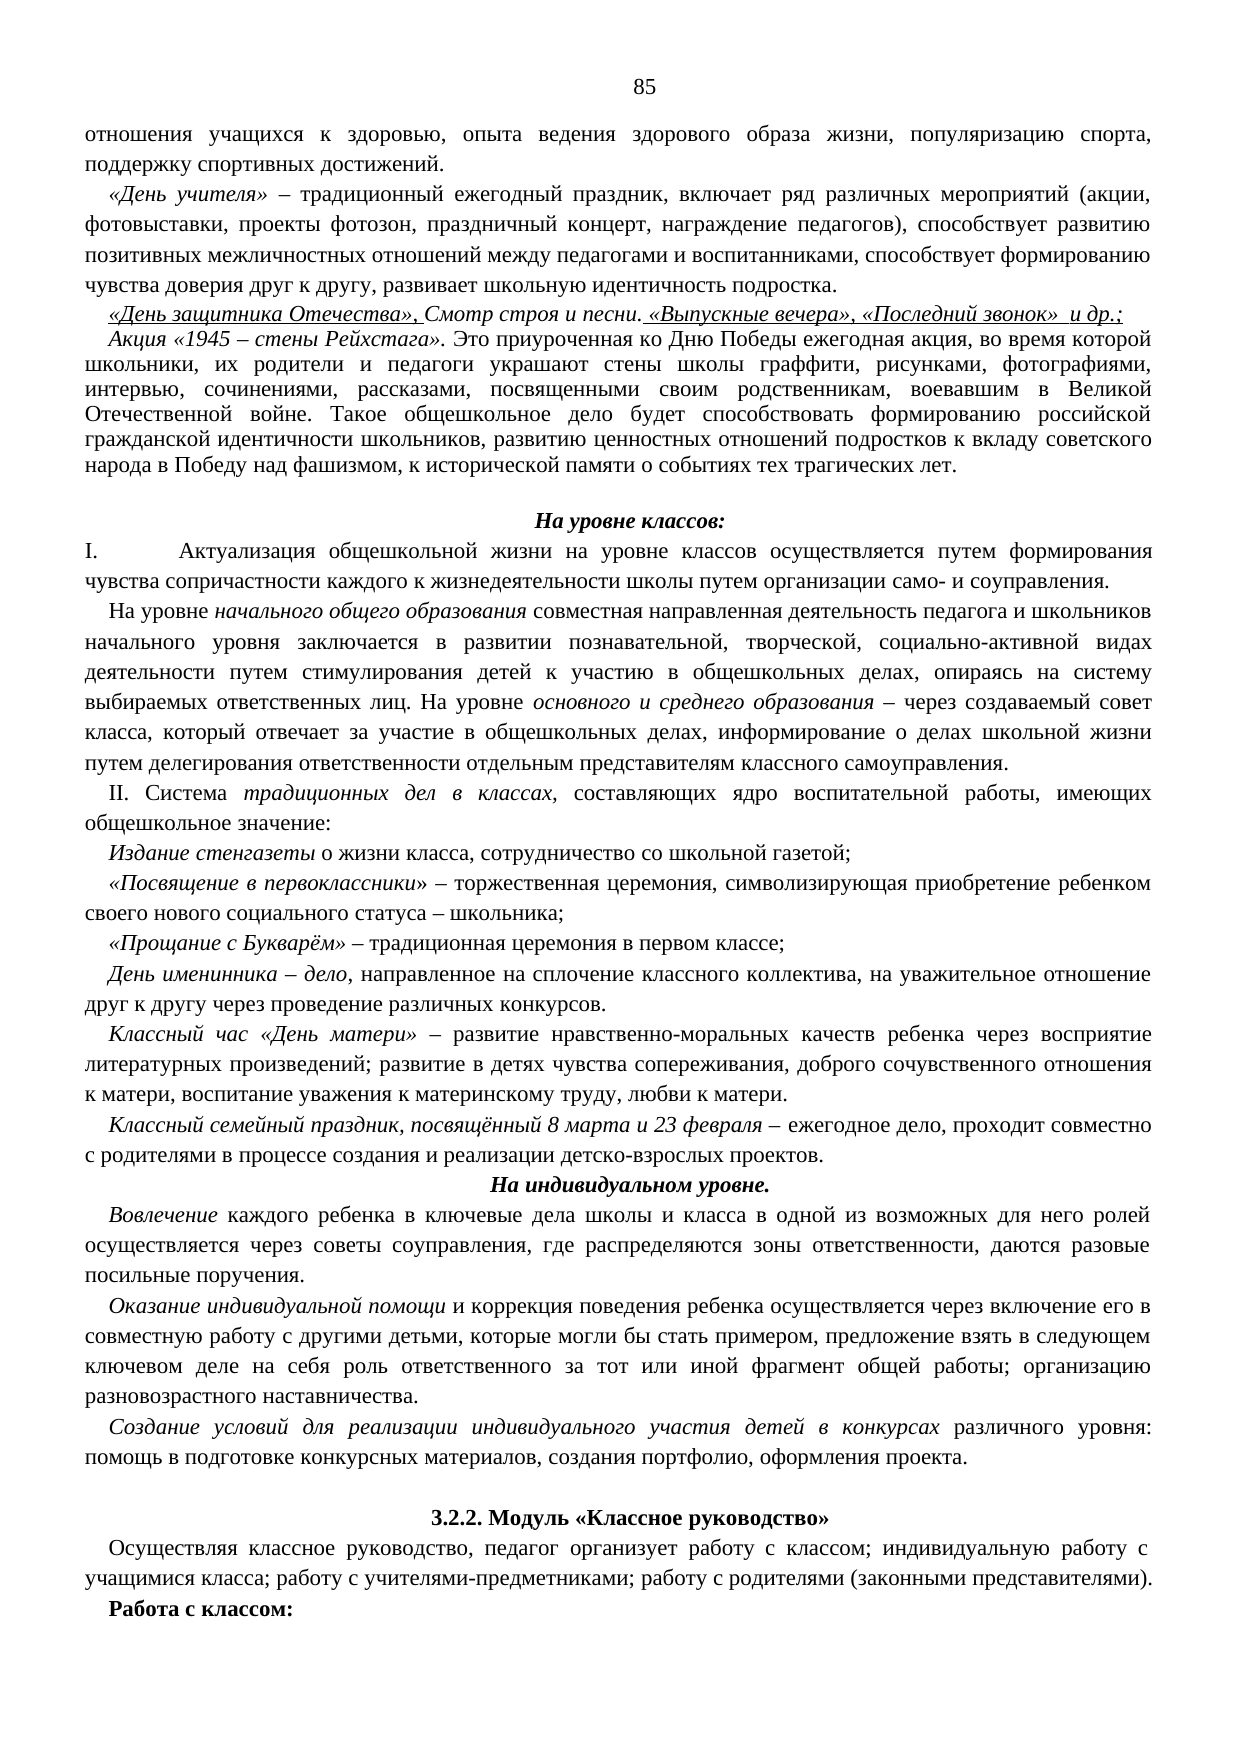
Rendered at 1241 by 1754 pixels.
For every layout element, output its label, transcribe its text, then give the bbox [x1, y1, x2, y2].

text На уровне начального общего образования совместная направленная деятельность педагога и школьников начального уровня заключается в развитии познавательной, творческой, социально-активной видах деятельности путем стимулирования детей к участию в общешкольных делах, опираясь на систему выбираемых ответственных лиц. На уровне основного и среднего образования – через создаваемый совет класса, который отвечает за участие в общешкольных делах, информирование о делах школьной жизни путем делегирования ответственности отдельным представителям классного самоуправления. [84, 597, 1152, 775]
list Система традиционных дел в классах, составляющих ядро воспитательной работы, имеющих общешкольное значение: [84, 779, 1152, 835]
text Осуществляя классное руководство, педагог организует работу с классом; индивидуальную работу с учащимися класса; работу с учителями-предметниками; работу с родителями (законными представителями). [84, 1534, 1217, 1590]
text «День защитника Отечества», Смотр строя и песни. «Выпускные вечера», «Последний звонок» и др.; [108, 301, 1217, 326]
text День именинника – дело, направленное на сплочение классного коллектива, на уважительное отношение друг к другу через проведение различных конкурсов. [84, 960, 1152, 1016]
text Акция «1945 – стены Рейхстага». Это приуроченная ко Дню Победы ежегодная акция, во время которой школьники, их родители и педагоги украшают стены школы граффити, рисунками, фотографиями, интервью, сочинениями, рассказами, посвященными своим родственникам, воевавшим в Великой Отечественной войне. Такое общешкольное дело будет способствовать формированию российской гражданской идентичности школьников, развитию ценностных отношений подростков к вкладу советского народа в Победу над фашизмом, к исторической памяти о событиях тех трагических лет. [84, 326, 1152, 477]
text Работа с классом: [108, 1594, 1217, 1621]
text Создание условий для реализации индивидуального участия детей в конкурсах различного уровня: помощь в подготовке конкурсных материалов, создания портфолио, оформления проекта. [84, 1413, 1152, 1469]
text На индивидуальном уровне. [490, 1171, 1217, 1198]
text Вовлечение каждого ребенка в ключевые дела школы и класса в одной из возможных для него ролей осуществляется через советы соуправления, где распределяются зоны ответственности, даются разовые посильные поручения. [84, 1201, 1152, 1288]
text Издание стенгазеты о жизни класса, сотрудничество со школьной газетой; [108, 839, 1217, 866]
text Классный семейный праздник, посвящённый 8 марта и 23 февраля – ежегодное дело, проходит совместно с родителями в процессе создания и реализации детско-взрослых проектов. [84, 1111, 1152, 1167]
text «День учителя» – традиционный ежегодный праздник, включает ряд различных мероприятий (акции, фотовыставки, проекты фотозон, праздничный концерт, награждение педагогов), способствует развитию позитивных межличностных отношений между педагогами и воспитанниками, способствует формированию чувства доверия друг к другу, развивает школьную идентичность подростка. [84, 180, 1152, 297]
text отношения учащихся к здоровью, опыта ведения здорового образа жизни, популяризацию спорта, поддержку спортивных достижений. [84, 120, 1152, 176]
text «Прощание с Букварём» – традиционная церемония в первом классе; [108, 929, 1217, 956]
text «Посвящение в первоклассники» – торжественная церемония, символизирующая приобретение ребенком своего нового социального статуса – школьника; [84, 869, 1152, 926]
text На уровне классов: [534, 507, 1217, 534]
text Классный час «День матери» – развитие нравственно-моральных качеств ребенка через восприятие литературных произведений; развитие в детях чувства сопереживания, доброго сочувственного отношения к матери, воспитание уважения к материнскому труду, любви к матери. [84, 1020, 1152, 1107]
list Актуализация общешкольной жизни на уровне классов осуществляется путем формирования чувства сопричастности каждого к жизнедеятельности школы путем организации само- и соуправления. [84, 537, 1152, 594]
text 3.2.2. Модуль «Классное руководство» [431, 1504, 1217, 1530]
text Оказание индивидуальной помощи и коррекция поведения ребенка осуществляется через включение его в совместную работу с другими детьми, которые могли бы стать примером, предложение взять в следующем ключевом деле на себя роль ответственного за тот или иной фрагмент общей работы; организацию разновозрастного наставничества. [84, 1292, 1152, 1409]
